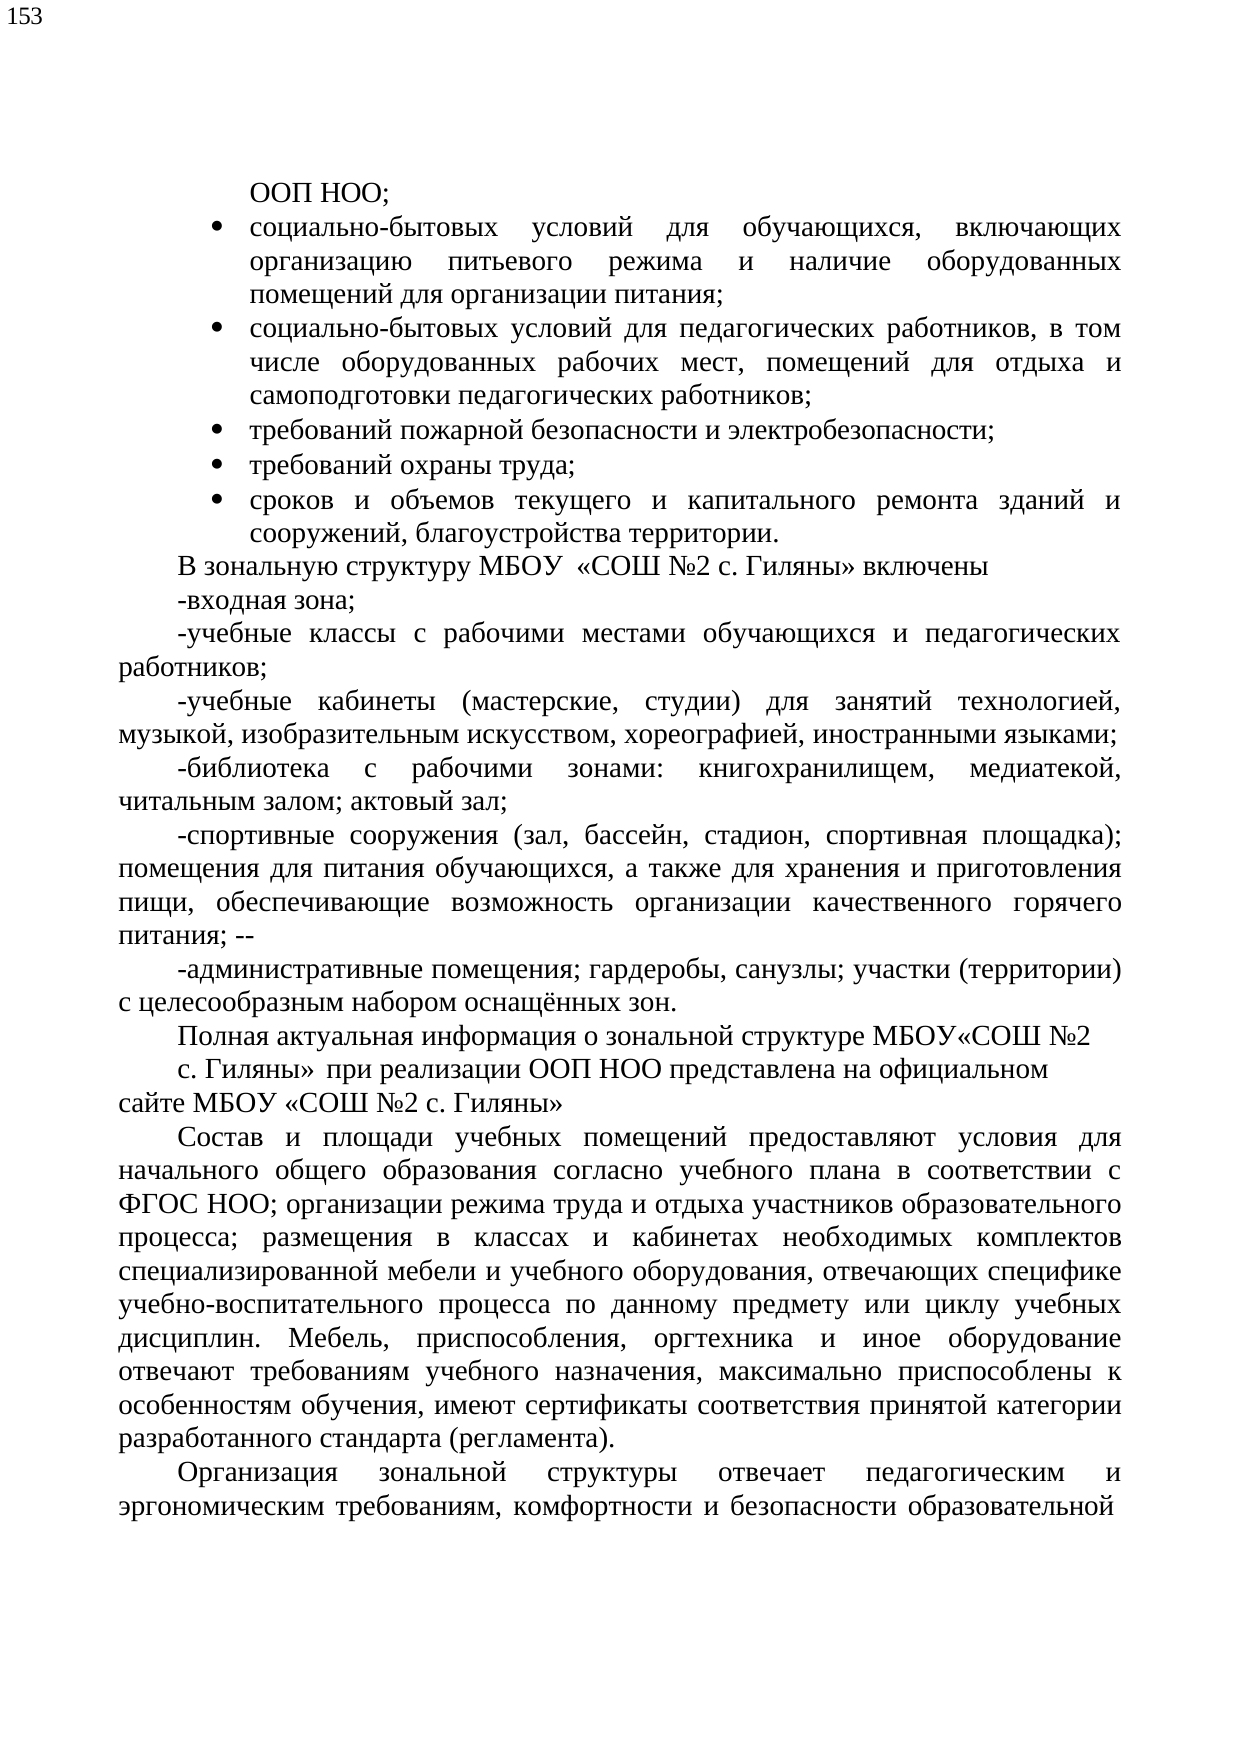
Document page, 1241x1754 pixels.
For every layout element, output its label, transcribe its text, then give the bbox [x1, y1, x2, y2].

text -входная зона; [177, 582, 1137, 616]
text В зональную структуру МБОУ «СОШ №2 с. Гиляны» включены [177, 549, 1137, 582]
text сайте МБОУ «СОШ №2 с. Гиляны» [118, 1085, 1137, 1119]
list требований пожарной безопасности и электробезопасности; [212, 411, 1137, 446]
list социально-бытовых условий для педагогических работников, в том числе оборудованных рабочих мест, помещений для отдыха и самоподготовки педагогических работников; [212, 310, 1122, 411]
text ООП НОО; [249, 176, 1137, 209]
text -спортивные сооружения (зал, бассейн, стадион, спортивная площадка); помещения для питания обучающихся, а также для хранения и приготовления пищи, обеспечивающие возможность организации качественного горячего питания; -- [118, 817, 1123, 951]
list социально-бытовых условий для обучающихся, включающих организацию питьевого режима и наличие оборудованных помещений для организации питания; [212, 209, 1122, 310]
text Полная актуальная информация о зональной структуре МБОУ«СОШ №2 с. Гиляны» при реализации ООП НОО представлена на официальном [177, 1018, 1091, 1085]
list сроков и объемов текущего и капитального ремонта зданий и сооружений, благоустройства территории. [212, 482, 1122, 549]
text -учебные кабинеты (мастерские, студии) для занятий технологией, музыкой, изобразительным искусством, хореографией, иностранными языками; [118, 683, 1122, 750]
list требований охраны труда; [212, 446, 1137, 482]
text Организация зональной структуры отвечает педагогическим и эргономическим требованиям, комфортности и безопасности образовательной [118, 1454, 1122, 1521]
text -библиотека с рабочими зонами: книгохранилищем, медиатекой, читальным залом; актовый зал; [118, 750, 1122, 817]
text Состав и площади учебных помещений предоставляют условия для начального общего образования согласно учебного плана в соответствии с ФГОС НОО; организации режима труда и отдыха участников образовательного процесса; размещения в классах и кабинетах необходимых комплектов специализированной мебели и учебного оборудования, отвечающих специфике учебно-воспитательного процесса по данному предмету или циклу учебных дисциплин. Мебель, приспособления, оргтехника и иное оборудование отвечают требованиям учебного назначения, максимально приспособлены к особенностям обучения, имеют сертификаты соответствия принятой категории разработанного стандарта (регламента). [118, 1119, 1122, 1454]
text -административные помещения; гардеробы, санузлы; участки (территории) с целесообразным набором оснащённых зон. [118, 951, 1121, 1018]
text -учебные классы с рабочими местами обучающихся и педагогических работников; [118, 616, 1122, 683]
